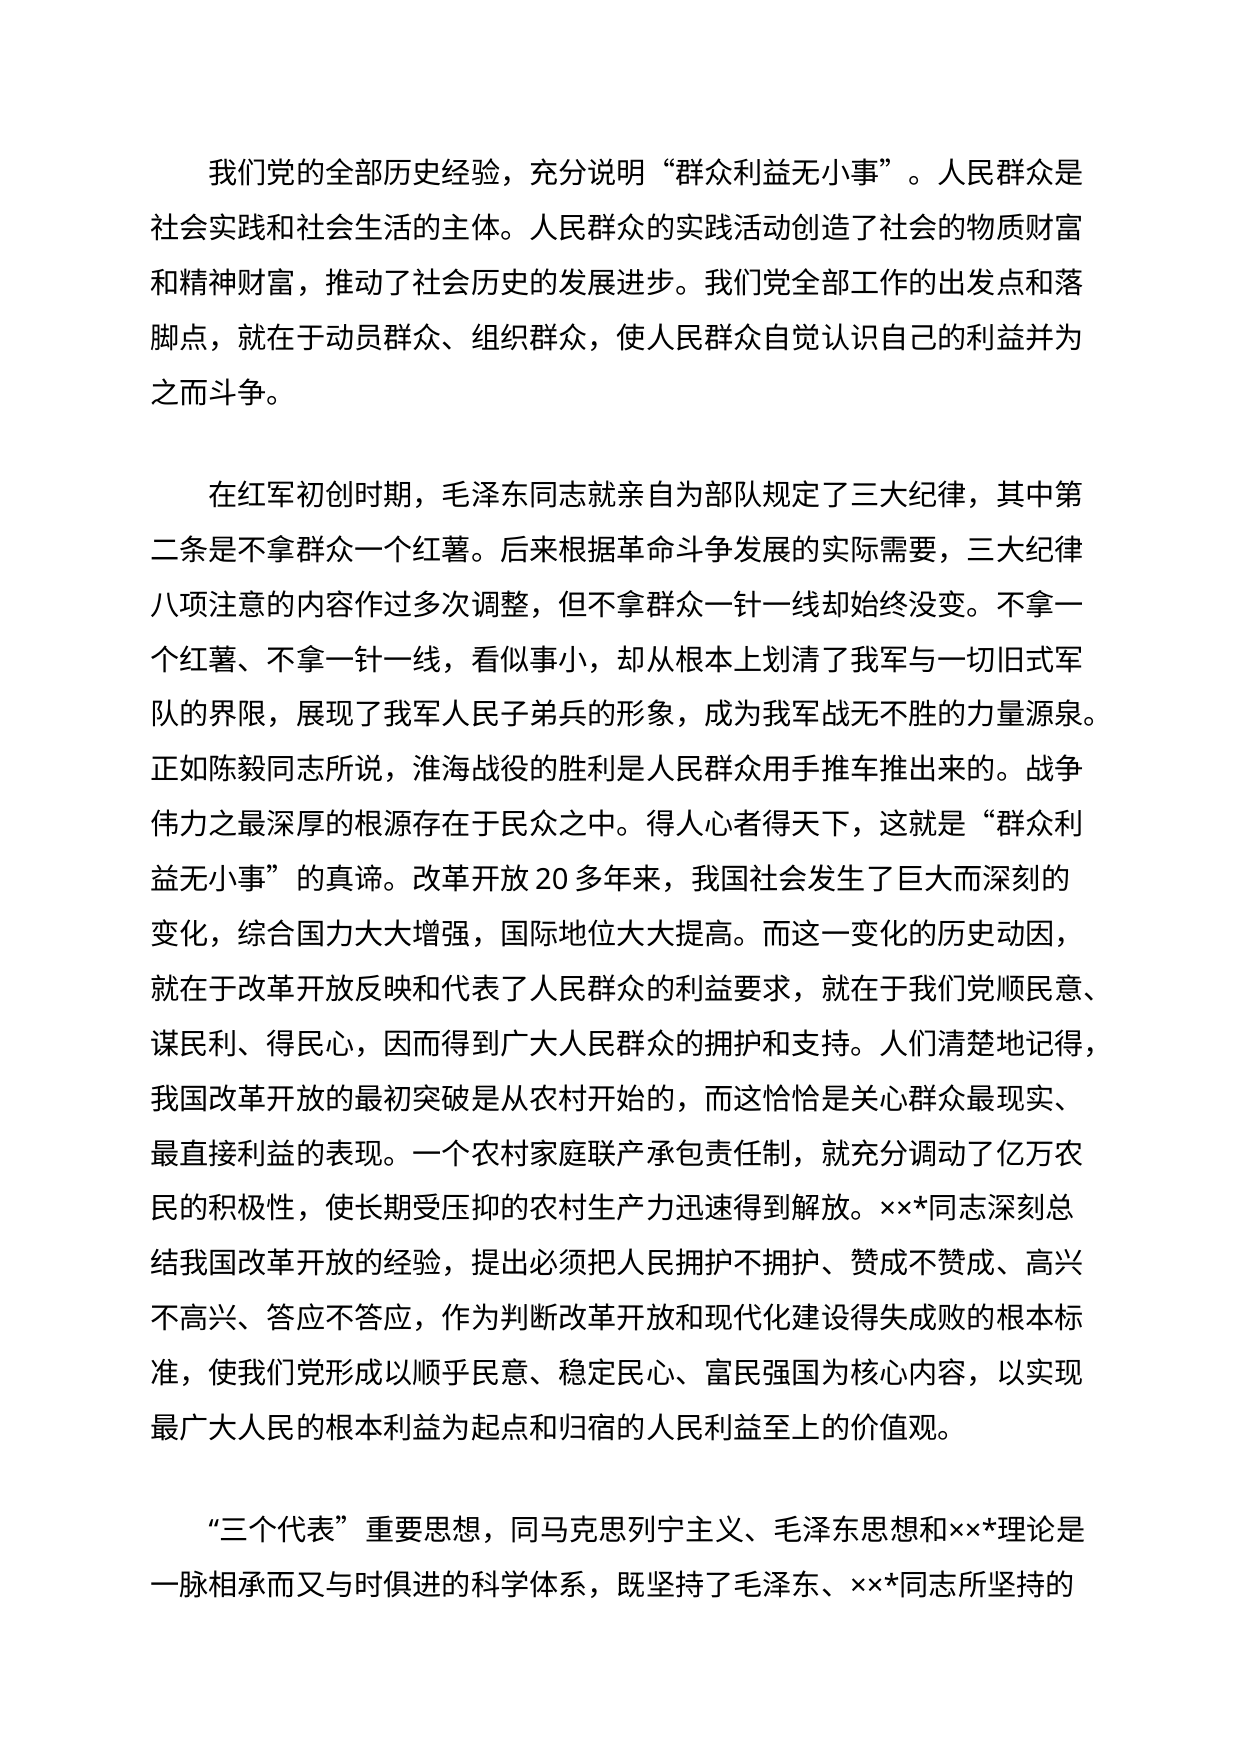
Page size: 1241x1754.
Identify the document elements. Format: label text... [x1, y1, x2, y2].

text 我们党的全部历史经验，充分说明“群众利益无小事”。人民群众是社会实践和社会生活的主体。人民群众的实践活动创造了社会的物质财富和精神财富，推动了社会历史的发展进步。我们党全部工作的出发点和落脚点，就在于动员群众、组织群众，使人民群众自觉认识自己的利益并为之而斗争。 [150, 150, 1090, 412]
text 在红军初创时期，毛泽东同志就亲自为部队规定了三大纪律，其中第二条是不拿群众一个红薯。后来根据革命斗争发展的实际需要，三大纪律八项注意的内容作过多次调整，但不拿群众一针一线却始终没变。不拿一个红薯、不拿一针一线，看似事小，却从根本上划清了我军与一切旧式军队的界限，展现了我军人民子弟兵的形象，成为我军战无不胜的力量源泉。正如陈毅同志所说，淮海战役的胜利是人民群众用手推车推出来的。战争伟力之最深厚的根源存在于民众之中。得人心者得天下，这就是“群众利益无小事”的真谛。改革开放20多年来，我国社会发生了巨大而深刻的变化，综合国力大大增强，国际地位大大提高。而这一变化的历史动因，就在于改革开放反映和代表了人民群众的利益要求，就在于我们党顺民意、谋民利、得民心，因而得到广大人民群众的拥护和支持。人们清楚地记得，我国改革开放的最初突破是从农村开始的，而这恰恰是关心群众最现实、最直接利益的表现。一个农村家庭联产承包责任制，就充分调动了亿万农民的积极性，使长期受压抑的农村生产力迅速得到解放。××*同志深刻总结我国改革开放的经验，提出必须把人民拥护不拥护、赞成不赞成、高兴不高兴、答应不答应，作为判断改革开放和现代化建设得失成败的根本标准，使我们党形成以顺乎民意、稳定民心、富民强国为核心内容，以实现最广大人民的根本利益为起点和归宿的人民利益至上的价值观。 [150, 471, 1090, 1447]
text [150, 1507, 1090, 1604]
